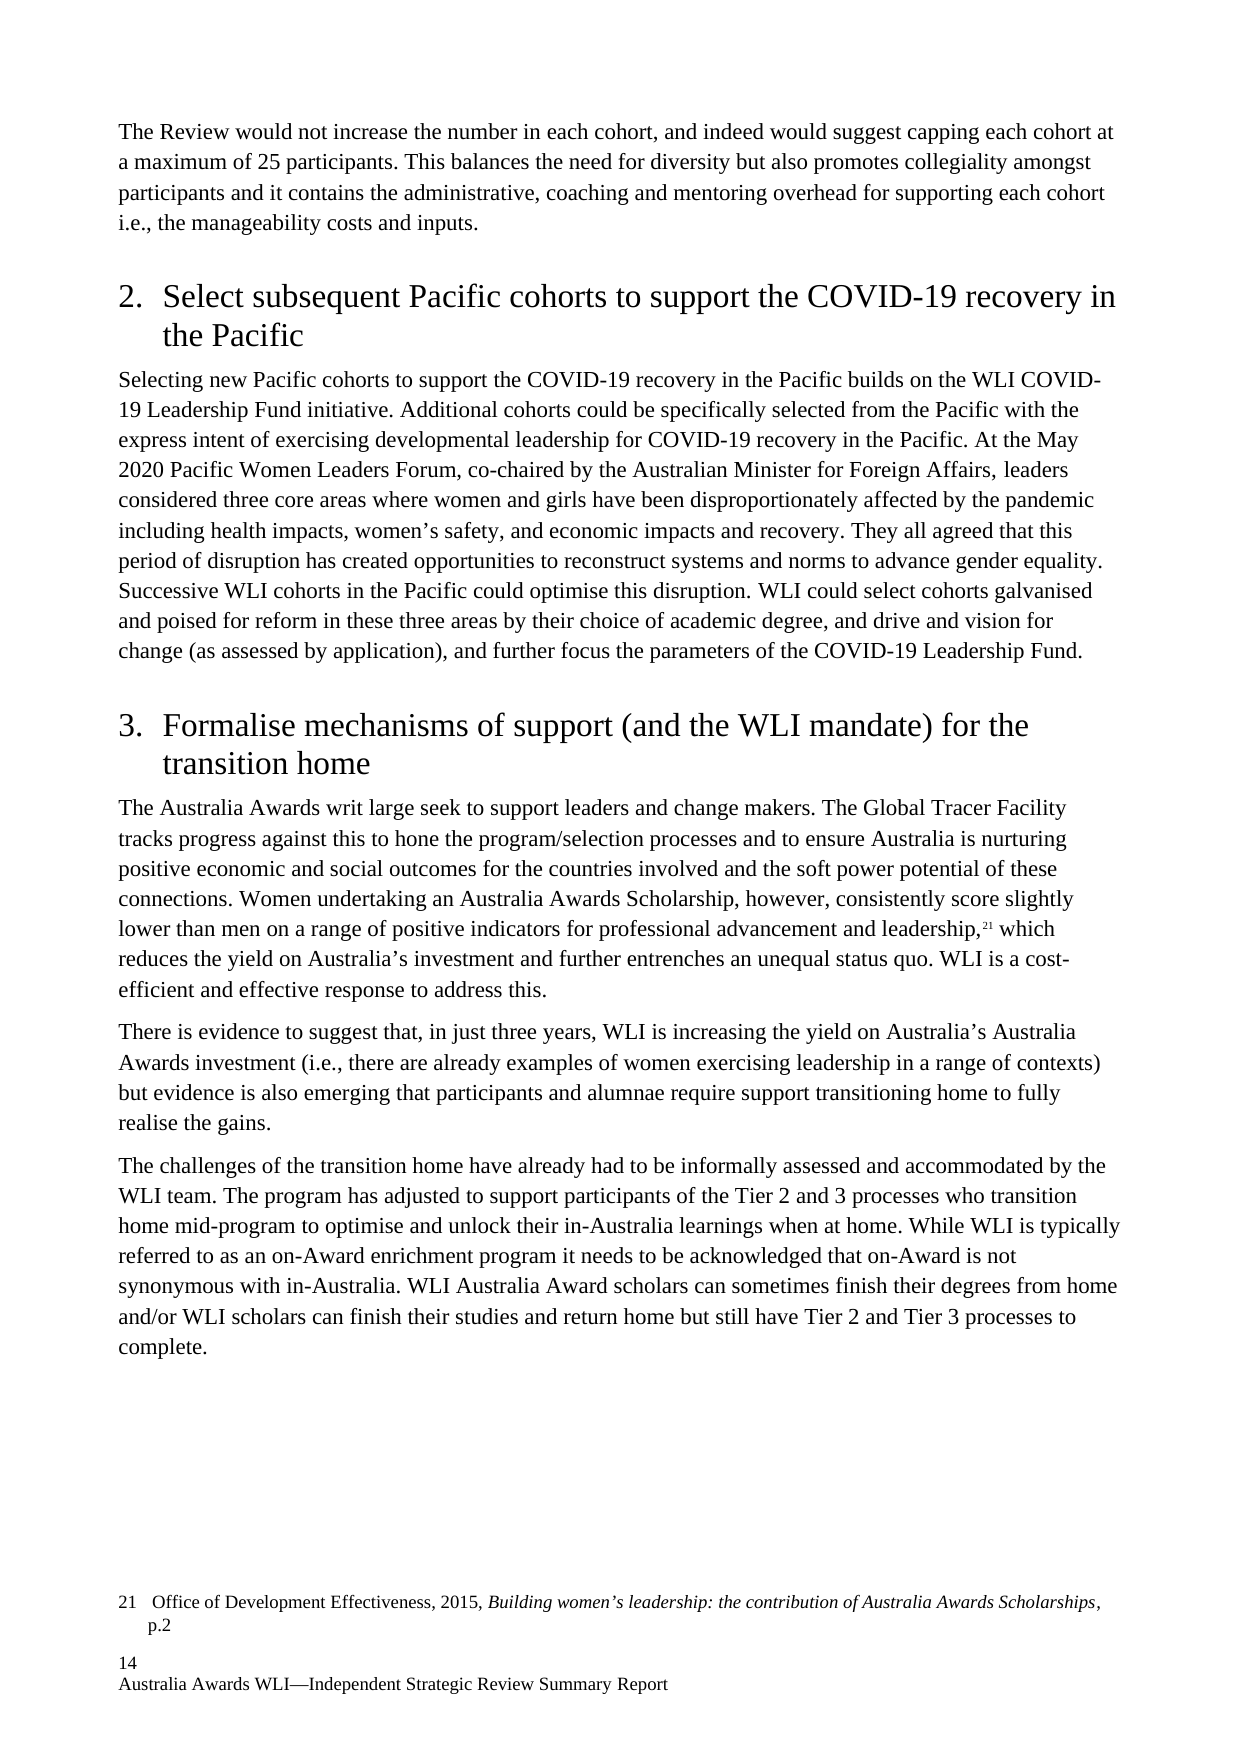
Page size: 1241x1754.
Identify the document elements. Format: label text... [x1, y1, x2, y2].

text Selecting new Pacific cohorts to support the COVID-19 recovery in the Pacific builds on the WLI COVID-19 Leadership Fund initiative. Additional cohorts could be specifically selected from the Pacific with the express intent of exercising developmental leadership for COVID-19 recovery in the Pacific. At the May 2020 Pacific Women Leaders Forum, co-chaired by the Australian Minister for Foreign Affairs, leaders considered three core areas where women and girls have been disproportionately affected by the pandemic including health impacts, women’s safety, and economic impacts and recovery. They all agreed that this period of disruption has created opportunities to reconstruct systems and norms to advance gender equality. Successive WLI cohorts in the Pacific could optimise this disruption. WLI could select cohorts galvanised and poised for reform in these three areas by their choice of academic degree, and drive and vision for change (as assessed by application), and further focus the parameters of the COVID-19 Leadership Fund. [118, 366, 1122, 664]
text There is evidence to suggest that, in just three years, WLI is increasing the yield on Australia’s Australia Awards investment (i.e., there are already examples of women exercising leadership in a range of contexts) but evidence is also emerging that participants and alumnae require support transitioning home to fully realise the gains. [118, 1018, 1122, 1135]
text The Review would not increase the number in each cohort, and indeed would suggest capping each cohort at a maximum of 25 participants. This balances the need for diversity but also promotes collegiality amongst participants and it contains the administrative, coaching and mentoring overhead for supporting each cohort i.e., the manageability costs and inputs. [118, 118, 1122, 235]
subtitle Select subsequent Pacific cohorts to support the COVID-19 recovery in the Pacific [118, 276, 1122, 353]
text The challenges of the transition home have already had to be informally assessed and accommodated by the WLI team. The program has adjusted to support participants of the Tier 2 and 3 processes who transition home mid-program to optimise and unlock their in-Australia learnings when at home. While WLI is typically referred to as an on-Award enrichment program it needs to be acknowledged that on-Award is not synonymous with in-Australia. WLI Australia Award scholars can sometimes finish their degrees from home and/or WLI scholars can finish their studies and return home but still have Tier 2 and Tier 3 processes to complete. [118, 1152, 1122, 1359]
text The Australia Awards writ large seek to support leaders and change makers. The Global Tracer Facility tracks progress against this to hone the program/selection processes and to ensure Australia is nurturing positive economic and social outcomes for the countries involved and the soft power potential of these connections. Women undertaking an Australia Awards Scholarship, however, consistently score slightly lower than men on a range of positive indicators for professional advancement and leadership, which reduces the yield on Australia’s investment and further entrenches an unequal status quo. WLI is a cost-efficient and effective response to address this. [118, 794, 1122, 1002]
subtitle Formalise mechanisms of support (and the WLI mandate) for the transition home [118, 705, 1122, 782]
